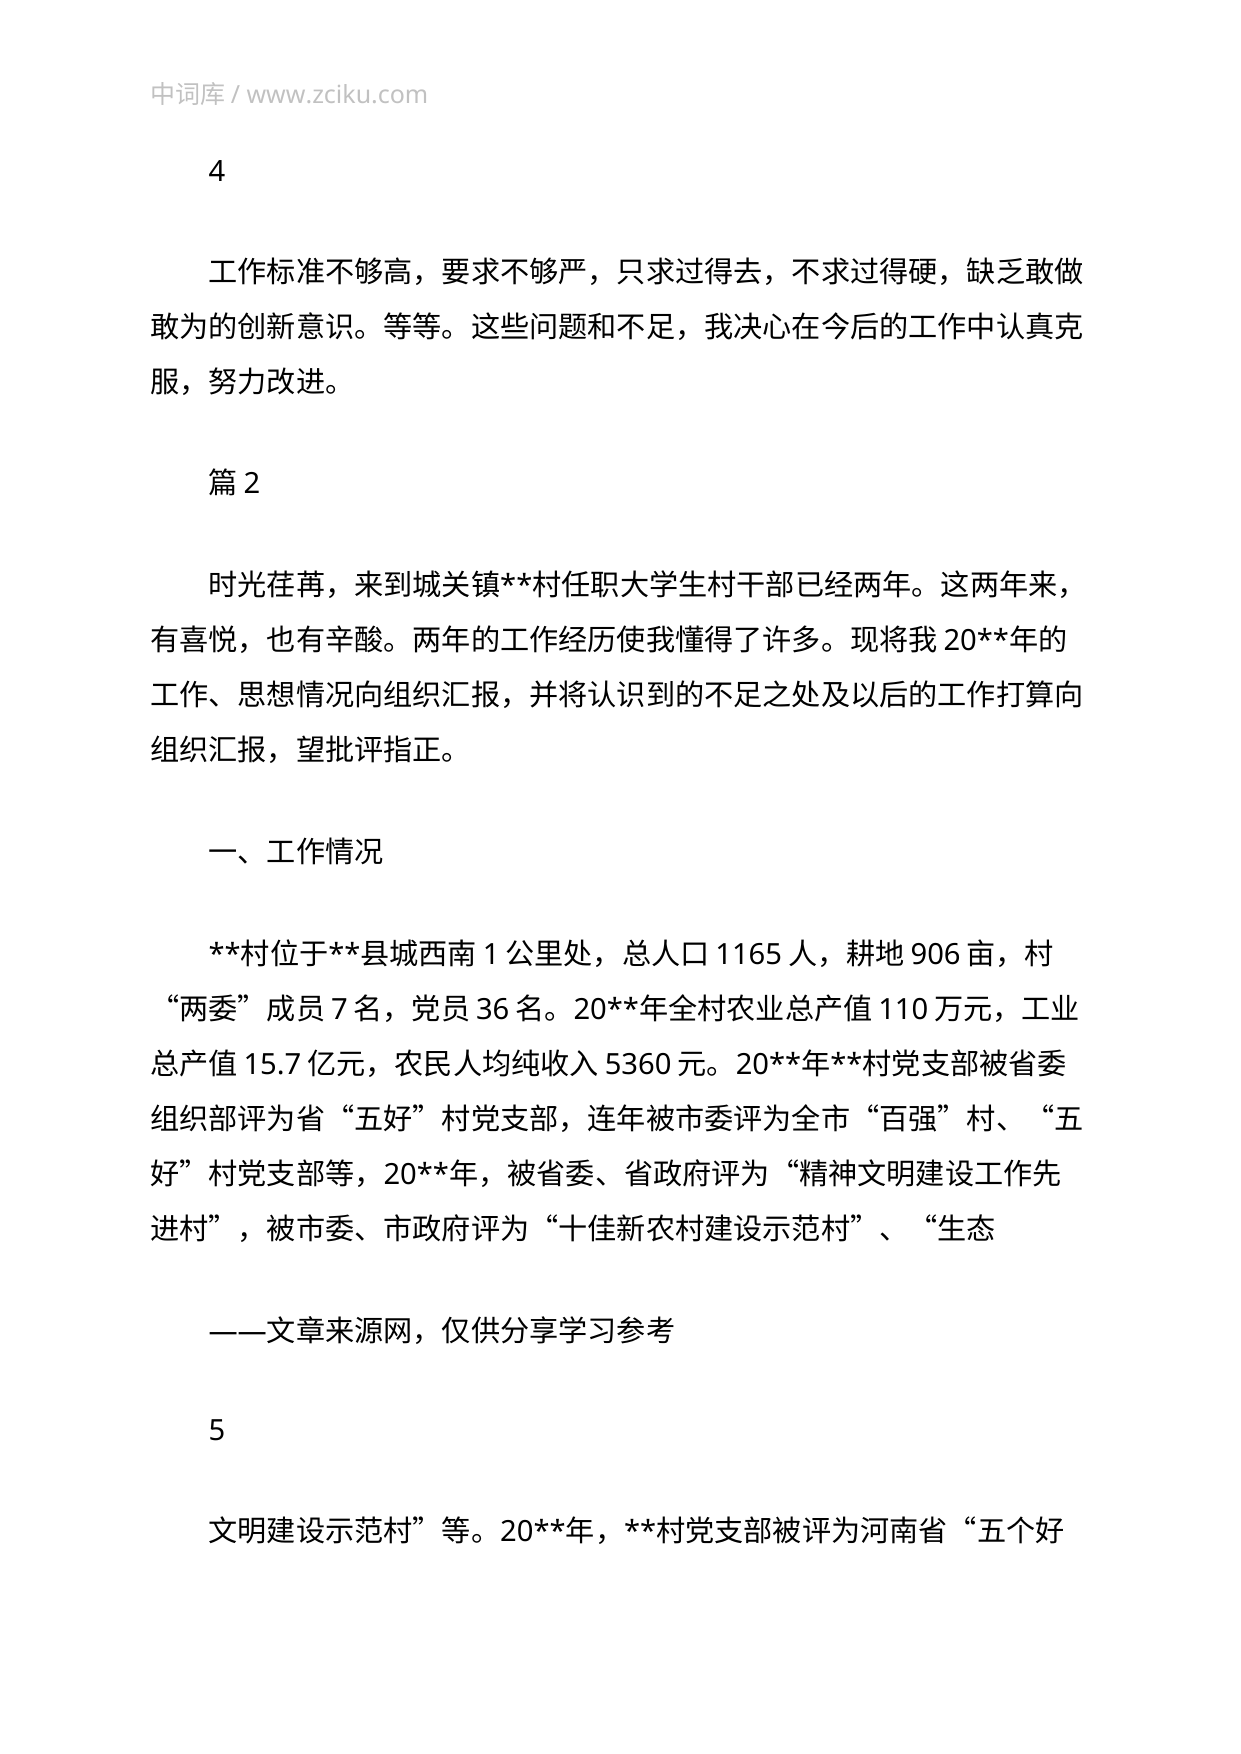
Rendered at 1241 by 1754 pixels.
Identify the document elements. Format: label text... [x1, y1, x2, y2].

text 时光荏苒，来到城关镇**村任职大学生村干部已经两年。这两年来，有喜悦，也有辛酸。两年的工作经历使我懂得了许多。现将我20**年的工作、思想情况向组织汇报，并将认识到的不足之处及以后的工作打算向组织汇报，望批评指正。 [150, 562, 1090, 769]
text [150, 1507, 1090, 1550]
text 工作标准不够高，要求不够严，只求过得去，不求过得硬，缺乏敢做敢为的创新意识。等等。这些问题和不足，我决心在今后的工作中认真克服，努力改进。 [150, 248, 1090, 401]
text 一、工作情况 [150, 829, 1090, 871]
text 4 [150, 150, 1090, 190]
text **村位于**县城西南1公里处，总人口1165人，耕地906亩，村“两委”成员7名，党员36名。20**年全村农业总产值110万元，工业总产值15.7亿元，农民人均纯收入5360元。20**年**村党支部被省委组织部评为省“五好”村党支部，连年被市委评为全市“百强”村、“五好”村党支部等，20**年，被省委、省政府评为“精神文明建设工作先进村”，被市委、市政府评为“十佳新农村建设示范村”、“生态 [150, 930, 1090, 1248]
text 5 [150, 1409, 1090, 1449]
text ——文章来源网，仅供分享学习参考 [150, 1307, 1090, 1349]
text 篇2 [150, 460, 1090, 502]
